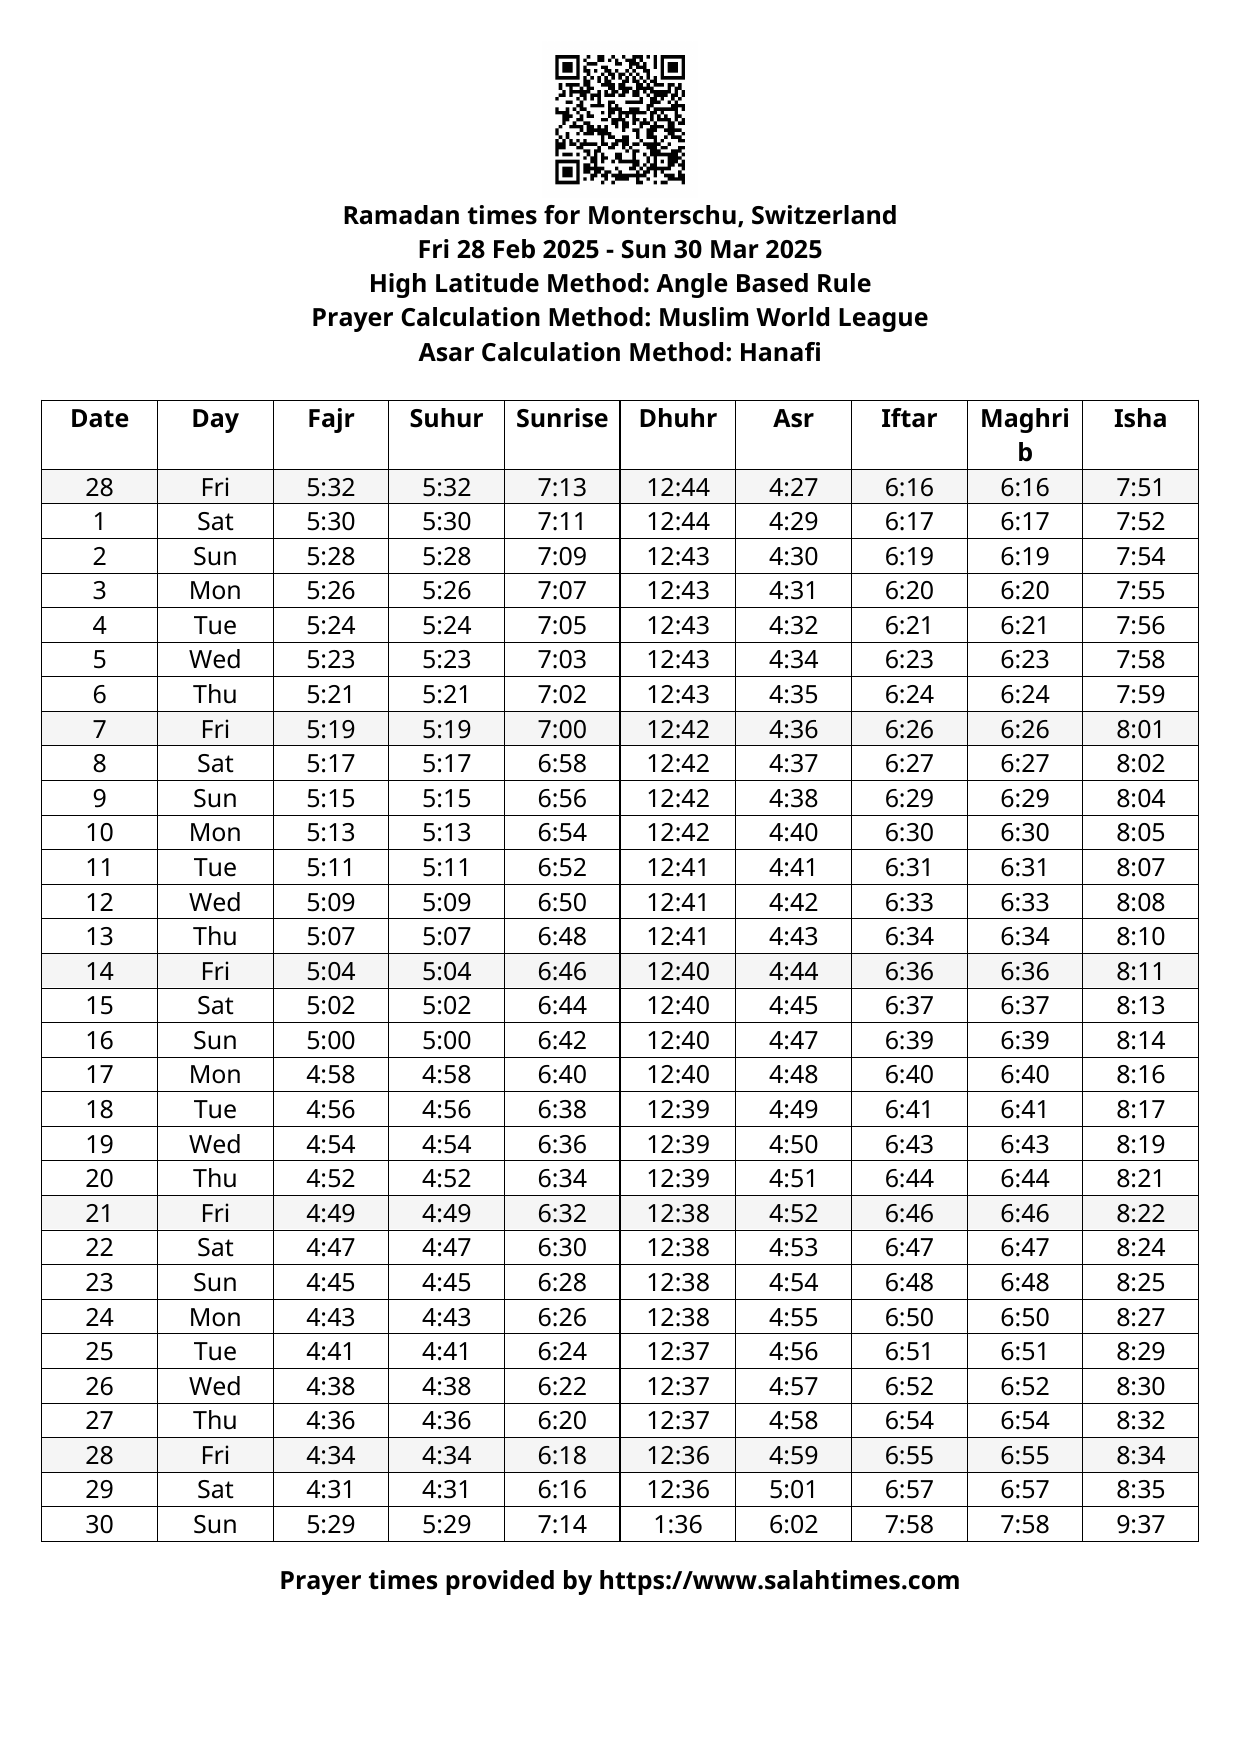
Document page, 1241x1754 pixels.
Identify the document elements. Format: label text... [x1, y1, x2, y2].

table_cell 6:47 [968, 1231, 1082, 1264]
table_cell 4:58 [274, 1058, 388, 1091]
table_cell 12:36 [621, 1473, 735, 1506]
table_cell 6:48 [505, 919, 619, 953]
table_cell 4:56 [736, 1334, 851, 1368]
table_cell 6:31 [968, 850, 1082, 884]
table_cell 5:24 [389, 608, 504, 642]
table_cell 12:43 [621, 574, 735, 607]
table_cell 8:25 [1083, 1265, 1198, 1299]
table_cell 8:08 [1083, 885, 1198, 918]
table_cell 5:26 [389, 574, 504, 607]
table_cell Wed [158, 1369, 273, 1402]
table_header Fajr [274, 401, 388, 469]
table_cell 4:50 [736, 1127, 851, 1160]
table_cell 1 [42, 504, 157, 538]
table_cell 5:30 [389, 504, 504, 538]
table_header Asr [736, 401, 851, 469]
table_cell 6 [42, 677, 157, 711]
table_cell 7:54 [1083, 539, 1198, 572]
table_cell 6:21 [852, 608, 967, 642]
table_cell 5:15 [389, 781, 504, 814]
table_cell 4:40 [736, 816, 851, 849]
table_cell 8 [42, 746, 157, 780]
table_cell 5:11 [274, 850, 388, 884]
table_cell 5:26 [274, 574, 388, 607]
table_cell 4:35 [736, 677, 851, 711]
table_cell Sun [158, 781, 273, 814]
table_cell 10 [42, 816, 157, 849]
table_cell 4:55 [736, 1300, 851, 1333]
table_cell 5:02 [274, 989, 388, 1022]
table_cell 6:55 [852, 1438, 967, 1472]
table_cell 12:42 [621, 746, 735, 780]
table_cell 4:43 [389, 1300, 504, 1333]
table_cell Sat [158, 1231, 273, 1264]
table_cell 12 [42, 885, 157, 918]
table_cell 6:51 [852, 1334, 967, 1368]
table_cell 13 [42, 919, 157, 953]
table_cell 5:21 [274, 677, 388, 711]
table_cell 4:49 [389, 1196, 504, 1229]
table_cell 12:43 [621, 608, 735, 642]
table_cell 4:29 [736, 504, 851, 538]
table_cell 6:16 [852, 470, 967, 503]
table_cell 6:40 [505, 1058, 619, 1091]
table_cell 4:43 [274, 1300, 388, 1333]
table_cell 19 [42, 1127, 157, 1160]
table_cell 8:22 [1083, 1196, 1198, 1229]
table_cell 8:17 [1083, 1092, 1198, 1126]
table_cell 12:40 [621, 1023, 735, 1057]
table_cell 6:37 [968, 989, 1082, 1022]
table_cell 6:02 [736, 1507, 851, 1541]
table_cell Sat [158, 504, 273, 538]
table_cell 6:26 [505, 1300, 619, 1333]
table_cell 5:30 [274, 504, 388, 538]
table_cell 7:11 [505, 504, 619, 538]
table_cell 12:38 [621, 1265, 735, 1299]
table_cell 5:17 [389, 746, 504, 780]
table_cell 4:38 [389, 1369, 504, 1402]
table_cell 6:33 [852, 885, 967, 918]
table_cell Fri [158, 712, 273, 745]
table_header Date [42, 401, 157, 469]
table_cell 6:52 [852, 1369, 967, 1402]
table_cell 6:40 [968, 1058, 1082, 1091]
table_cell 5:00 [274, 1023, 388, 1057]
table_cell 6:36 [852, 954, 967, 987]
table_cell 6:20 [505, 1404, 619, 1437]
table_cell 5:04 [389, 954, 504, 987]
table_cell 5:29 [389, 1507, 504, 1541]
table_cell 4:41 [274, 1334, 388, 1368]
table_cell 26 [42, 1369, 157, 1402]
table_cell 4:32 [736, 608, 851, 642]
table_cell 8:19 [1083, 1127, 1198, 1160]
table_cell 12:44 [621, 470, 735, 503]
text High Latitude Method: Angle Based Rule [42, 266, 1198, 300]
table_cell 6:18 [505, 1438, 619, 1472]
table_cell 12:41 [621, 850, 735, 884]
table_cell 4:51 [736, 1161, 851, 1195]
table_cell 6:36 [968, 954, 1082, 987]
table_cell 8:14 [1083, 1023, 1198, 1057]
table_cell 6:50 [505, 885, 619, 918]
table_cell 6:46 [505, 954, 619, 987]
table_cell 6:43 [852, 1127, 967, 1160]
table_cell 6:23 [968, 643, 1082, 676]
table_cell 7:58 [968, 1507, 1082, 1541]
table_cell 4:52 [389, 1161, 504, 1195]
table_cell 5:13 [389, 816, 504, 849]
table_cell Sun [158, 539, 273, 572]
table_cell 25 [42, 1334, 157, 1368]
table_cell 6:22 [505, 1369, 619, 1402]
table_cell 5:00 [389, 1023, 504, 1057]
table_cell Thu [158, 1161, 273, 1195]
table_cell 3 [42, 574, 157, 607]
table_cell 12:41 [621, 919, 735, 953]
table_cell 6:48 [852, 1265, 967, 1299]
table_cell 5:23 [274, 643, 388, 676]
table_cell 6:34 [852, 919, 967, 953]
table_cell 6:51 [968, 1334, 1082, 1368]
table_cell 6:55 [968, 1438, 1082, 1472]
table_cell 5:07 [389, 919, 504, 953]
table_cell 4:53 [736, 1231, 851, 1264]
table_cell 21 [42, 1196, 157, 1229]
text Fri 28 Feb 2025 - Sun 30 Mar 2025 [42, 232, 1198, 266]
table_cell 4:56 [274, 1092, 388, 1126]
table_cell 5:23 [389, 643, 504, 676]
table_cell 6:27 [968, 746, 1082, 780]
table_cell 4:34 [274, 1438, 388, 1472]
table_cell 4:38 [736, 781, 851, 814]
table_cell 5:19 [389, 712, 504, 745]
table_cell 8:02 [1083, 746, 1198, 780]
table_cell 6:20 [852, 574, 967, 607]
table_cell 4:34 [389, 1438, 504, 1472]
table_cell 5:01 [736, 1473, 851, 1506]
table_header Dhuhr [621, 401, 735, 469]
table_cell 12:37 [621, 1369, 735, 1402]
table_cell 2 [42, 539, 157, 572]
table_cell 12:39 [621, 1092, 735, 1126]
table_cell 8:07 [1083, 850, 1198, 884]
table_cell 6:21 [968, 608, 1082, 642]
table_cell 8:13 [1083, 989, 1198, 1022]
table_cell 8:21 [1083, 1161, 1198, 1195]
table_cell 20 [42, 1161, 157, 1195]
table_cell Tue [158, 1334, 273, 1368]
table_cell 4:49 [274, 1196, 388, 1229]
table_cell 6:52 [505, 850, 619, 884]
table_cell Thu [158, 677, 273, 711]
table_cell 4:27 [736, 470, 851, 503]
table_cell 6:40 [852, 1058, 967, 1091]
table_cell 5:09 [389, 885, 504, 918]
table_cell 4:42 [736, 885, 851, 918]
table_cell 4:54 [274, 1127, 388, 1160]
table_cell 4:43 [736, 919, 851, 953]
table_cell 4:36 [736, 712, 851, 745]
table_cell 6:57 [852, 1473, 967, 1506]
table_cell Tue [158, 1092, 273, 1126]
table_cell 12:43 [621, 677, 735, 711]
table_cell 6:36 [505, 1127, 619, 1160]
table_cell Mon [158, 1300, 273, 1333]
table_cell 5:07 [274, 919, 388, 953]
table_cell 6:20 [968, 574, 1082, 607]
table_cell 9:37 [1083, 1507, 1198, 1541]
table_cell 6:34 [968, 919, 1082, 953]
table_cell Fri [158, 1438, 273, 1472]
table_cell 5:28 [389, 539, 504, 572]
table_cell 4:54 [389, 1127, 504, 1160]
picture [542, 41, 699, 198]
table_cell 4:45 [389, 1265, 504, 1299]
table_cell 5:17 [274, 746, 388, 780]
table_cell 4:56 [389, 1092, 504, 1126]
table_cell 6:41 [852, 1092, 967, 1126]
table_cell 1:36 [621, 1507, 735, 1541]
table_cell Thu [158, 919, 273, 953]
table_cell 8:24 [1083, 1231, 1198, 1264]
table_cell 4:30 [736, 539, 851, 572]
table_cell 12:44 [621, 504, 735, 538]
table_cell 27 [42, 1404, 157, 1437]
table_cell 6:19 [968, 539, 1082, 572]
table_cell Mon [158, 574, 273, 607]
table_cell 4:45 [274, 1265, 388, 1299]
table_cell 4:52 [736, 1196, 851, 1229]
table_cell Sat [158, 989, 273, 1022]
table_header Sunrise [505, 401, 619, 469]
table_cell 6:44 [505, 989, 619, 1022]
table_cell 12:40 [621, 989, 735, 1022]
table_cell 12:38 [621, 1300, 735, 1333]
table_cell 6:24 [968, 677, 1082, 711]
table_cell Tue [158, 608, 273, 642]
table_cell Sun [158, 1507, 273, 1541]
table_cell 7:03 [505, 643, 619, 676]
table_cell 6:30 [968, 816, 1082, 849]
table_cell 14 [42, 954, 157, 987]
table_cell 8:35 [1083, 1473, 1198, 1506]
table_cell 12:40 [621, 1058, 735, 1091]
table_cell 11 [42, 850, 157, 884]
table_cell 6:26 [852, 712, 967, 745]
table_cell Sun [158, 1265, 273, 1299]
table_cell 6:46 [852, 1196, 967, 1229]
table_cell 6:29 [852, 781, 967, 814]
table_cell Tue [158, 850, 273, 884]
table_cell 6:34 [505, 1161, 619, 1195]
table_cell 8:32 [1083, 1404, 1198, 1437]
table_cell 7:52 [1083, 504, 1198, 538]
table_cell 4:54 [736, 1265, 851, 1299]
table_cell Wed [158, 1127, 273, 1160]
table_cell 4 [42, 608, 157, 642]
table_cell 5:04 [274, 954, 388, 987]
table_cell 15 [42, 989, 157, 1022]
table_cell 4:31 [736, 574, 851, 607]
table_cell 16 [42, 1023, 157, 1057]
table_cell 8:27 [1083, 1300, 1198, 1333]
table_cell 4:45 [736, 989, 851, 1022]
table_cell 5:15 [274, 781, 388, 814]
table_cell 7:09 [505, 539, 619, 572]
table_cell 7:58 [852, 1507, 967, 1541]
table_cell 4:34 [736, 643, 851, 676]
table_cell 6:44 [968, 1161, 1082, 1195]
table_cell 6:27 [852, 746, 967, 780]
table_cell 8:29 [1083, 1334, 1198, 1368]
table_cell 6:57 [968, 1473, 1082, 1506]
table_cell 18 [42, 1092, 157, 1126]
table_cell 5:09 [274, 885, 388, 918]
table_cell 30 [42, 1507, 157, 1541]
table_cell 4:48 [736, 1058, 851, 1091]
table_cell 5:32 [274, 470, 388, 503]
table_cell 6:47 [852, 1231, 967, 1264]
table_cell 7:07 [505, 574, 619, 607]
table_cell 23 [42, 1265, 157, 1299]
table_cell Fri [158, 1196, 273, 1229]
table_cell 5:32 [389, 470, 504, 503]
table_cell 12:39 [621, 1127, 735, 1160]
table_cell 6:58 [505, 746, 619, 780]
text Prayer times provided by https://www.salahtimes.com [42, 1563, 1198, 1597]
table_cell 6:38 [505, 1092, 619, 1126]
table_cell 5:24 [274, 608, 388, 642]
table_cell 7:00 [505, 712, 619, 745]
table_cell 6:32 [505, 1196, 619, 1229]
table_cell 6:43 [968, 1127, 1082, 1160]
table_cell 4:47 [274, 1231, 388, 1264]
table_cell 12:38 [621, 1196, 735, 1229]
table_cell 5:13 [274, 816, 388, 849]
text Prayer Calculation Method: Muslim World League [42, 300, 1198, 334]
table_header Suhur [389, 401, 504, 469]
table_cell 4:58 [389, 1058, 504, 1091]
table_cell 4:37 [736, 746, 851, 780]
table_header Day [158, 401, 273, 469]
table_cell Mon [158, 816, 273, 849]
table_cell 5:11 [389, 850, 504, 884]
table_cell 5:19 [274, 712, 388, 745]
table_header Iftar [852, 401, 967, 469]
table_cell 4:47 [736, 1023, 851, 1057]
table_cell Sat [158, 1473, 273, 1506]
text Asar Calculation Method: Hanafi [42, 334, 1198, 368]
table_cell 4:38 [274, 1369, 388, 1402]
table_cell 24 [42, 1300, 157, 1333]
table_cell 6:31 [852, 850, 967, 884]
table_cell 12:42 [621, 712, 735, 745]
table_cell 8:30 [1083, 1369, 1198, 1402]
table_cell 6:30 [852, 816, 967, 849]
table_cell 4:49 [736, 1092, 851, 1126]
table_cell 6:23 [852, 643, 967, 676]
table_cell 6:50 [968, 1300, 1082, 1333]
table_cell 4:41 [389, 1334, 504, 1368]
table_cell 7:55 [1083, 574, 1198, 607]
table_cell 6:24 [852, 677, 967, 711]
table_cell 4:58 [736, 1404, 851, 1437]
table_cell 8:01 [1083, 712, 1198, 745]
table_cell 28 [42, 470, 157, 503]
table_cell 12:43 [621, 643, 735, 676]
table_cell 7 [42, 712, 157, 745]
table_cell 6:54 [505, 816, 619, 849]
table_cell Sun [158, 1023, 273, 1057]
table_cell 4:57 [736, 1369, 851, 1402]
table_cell 6:17 [968, 504, 1082, 538]
table_cell Wed [158, 643, 273, 676]
table_cell 4:31 [274, 1473, 388, 1506]
table_cell 4:31 [389, 1473, 504, 1506]
table_cell Sat [158, 746, 273, 780]
table_cell 6:52 [968, 1369, 1082, 1402]
table_cell 8:16 [1083, 1058, 1198, 1091]
table_cell Thu [158, 1404, 273, 1437]
table_cell 7:59 [1083, 677, 1198, 711]
table_cell Fri [158, 470, 273, 503]
table_cell 4:47 [389, 1231, 504, 1264]
table_cell 9 [42, 781, 157, 814]
table_cell 8:04 [1083, 781, 1198, 814]
table_cell 12:39 [621, 1161, 735, 1195]
table_cell 6:54 [968, 1404, 1082, 1437]
table_cell 6:29 [968, 781, 1082, 814]
table_cell 6:42 [505, 1023, 619, 1057]
table_cell 6:54 [852, 1404, 967, 1437]
table_cell 7:13 [505, 470, 619, 503]
table_cell 8:10 [1083, 919, 1198, 953]
table_cell 12:43 [621, 539, 735, 572]
table_cell 12:41 [621, 885, 735, 918]
table_cell 7:05 [505, 608, 619, 642]
table_cell 7:58 [1083, 643, 1198, 676]
table_cell 4:52 [274, 1161, 388, 1195]
table_cell 4:36 [274, 1404, 388, 1437]
table_cell 6:39 [852, 1023, 967, 1057]
table_cell 6:46 [968, 1196, 1082, 1229]
table_cell 6:24 [505, 1334, 619, 1368]
table_cell 6:48 [968, 1265, 1082, 1299]
table_cell 4:41 [736, 850, 851, 884]
table_cell 22 [42, 1231, 157, 1264]
table_cell 12:42 [621, 781, 735, 814]
table_cell 6:44 [852, 1161, 967, 1195]
table_cell 28 [42, 1438, 157, 1472]
table_cell 12:40 [621, 954, 735, 987]
table_cell 5:29 [274, 1507, 388, 1541]
table_cell 6:37 [852, 989, 967, 1022]
table_header Isha [1083, 401, 1198, 469]
table_cell 5 [42, 643, 157, 676]
table_cell 7:02 [505, 677, 619, 711]
table_cell 6:56 [505, 781, 619, 814]
table_cell 6:16 [968, 470, 1082, 503]
table_cell 5:02 [389, 989, 504, 1022]
table_cell 12:36 [621, 1438, 735, 1472]
table_cell 6:19 [852, 539, 967, 572]
table_header Maghrib [968, 401, 1082, 469]
table_cell 8:34 [1083, 1438, 1198, 1472]
table_cell 6:39 [968, 1023, 1082, 1057]
table_cell 8:05 [1083, 816, 1198, 849]
table_cell 12:42 [621, 816, 735, 849]
table_cell 4:59 [736, 1438, 851, 1472]
table_cell 29 [42, 1473, 157, 1506]
table_cell 7:51 [1083, 470, 1198, 503]
table_cell 6:41 [968, 1092, 1082, 1126]
table_cell Mon [158, 1058, 273, 1091]
table_cell 6:30 [505, 1231, 619, 1264]
table_cell 6:17 [852, 504, 967, 538]
table_cell 6:50 [852, 1300, 967, 1333]
table_cell 4:44 [736, 954, 851, 987]
table_cell 6:28 [505, 1265, 619, 1299]
table_cell 5:28 [274, 539, 388, 572]
table_cell 6:16 [505, 1473, 619, 1506]
table_cell 7:14 [505, 1507, 619, 1541]
table_cell 6:26 [968, 712, 1082, 745]
table_cell Wed [158, 885, 273, 918]
table_cell 4:36 [389, 1404, 504, 1437]
table_cell 8:11 [1083, 954, 1198, 987]
table_cell Fri [158, 954, 273, 987]
table_cell 12:37 [621, 1404, 735, 1437]
table_cell 7:56 [1083, 608, 1198, 642]
table_cell 17 [42, 1058, 157, 1091]
text Ramadan times for Monterschu, Switzerland [42, 198, 1198, 232]
table_cell 5:21 [389, 677, 504, 711]
table_cell 12:38 [621, 1231, 735, 1264]
table_cell 12:37 [621, 1334, 735, 1368]
table_cell 6:33 [968, 885, 1082, 918]
